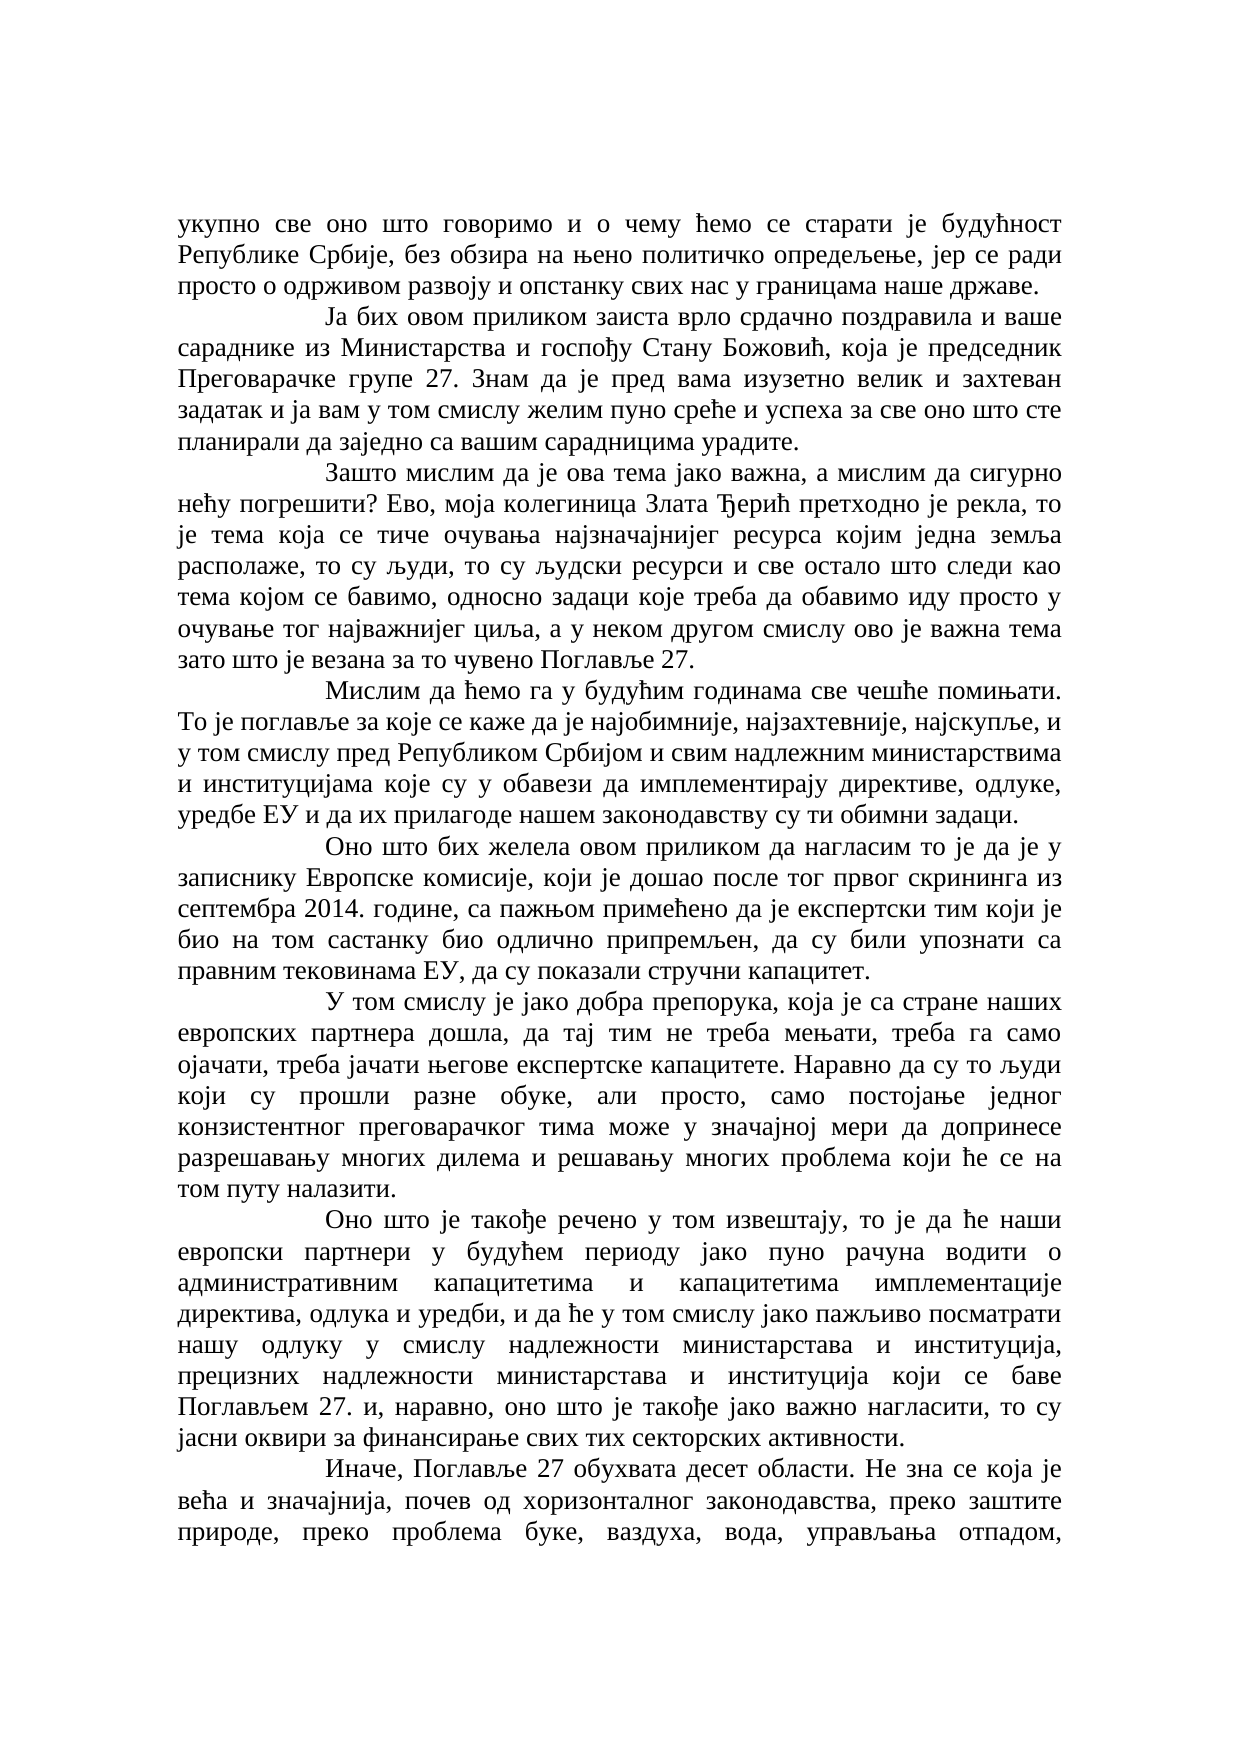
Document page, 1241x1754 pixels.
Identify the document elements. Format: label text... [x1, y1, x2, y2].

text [177, 207, 1063, 300]
text Зашто мислим да је ова тема јако важна, а мислим да сигурно нећу погрешити? Ево, моја колегиница Злата Ђерић претходно је рекла, то је тема која се тиче очувања најзначајнијег ресурса којим једна земља располаже, то су људи, то су људски ресурси и све остало што следи као тема којом се бавимо, односно задаци које треба да обавимо иду просто у очување тог најважнијег циља, а у неком другом смислу ово је важна тема зато што је везана за то чувено Поглавље 27. [177, 456, 1063, 674]
text Ја бих овом приликом заиста врло срдачно поздравила и ваше сараднике из Министарства и госпођу Стану Божовић, која је председник Преговарачке групе 27. Знам да је пред вама изузетно велик и захтеван задатак и ја вам у том смислу желим пуно среће и успеха за све оно што сте планирали да заједно са вашим сарадницима урадите. [177, 300, 1063, 456]
text У том смислу је јако добра препорука, која је са стране наших европских партнера дошла, да тај тим не треба мењати, треба га само ојачати, треба јачати његове експертске капацитете. Наравно да су то људи који су прошли разне обуке, али просто, само постојање једног конзистентног преговарачког тима може у значајној мери да допринесе разрешавању многих дилема и решавању многих проблема који ће се на том путу налазити. [177, 985, 1063, 1203]
text Мислим да ћемо га у будућим годинама све чешће помињати. То је поглавље за које се каже да је најобимније, најзахтевније, најскупље, и у том смислу пред Републиком Србијом и свим надлежним министарствима и институцијама које су у обавези да имплементирају директиве, одлуке, уредбе ЕУ и да их прилагоде нашем законодавству су ти обимни задаци. [177, 674, 1063, 830]
text Оно што бих желела овом приликом да нагласим то је да је у записнику Европске комисије, који је дошао после тог првог скрининга из септембра 2014. године, са пажњом примећено да је експертски тим који је био на том састанку био одлично припремљен, да су били упознати са правним тековинама ЕУ, да су показали стручни капацитет. [177, 830, 1063, 985]
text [177, 1453, 1063, 1546]
text Оно што је такође речено у том извештају, то је да ће наши европски партнери у будућем периоду јако пуно рачуна водити о административним капацитетима и капацитетима имплементације директива, одлука и уредби, и да ће у том смислу јако пажљиво посматрати нашу одлуку у смислу надлежности министарстава и институција, прецизних надлежности министарстава и институција који се баве Поглављем 27. и, наравно, оно што је такође јако важно нагласити, то су јасни оквири за финансирање свих тих секторских активности. [177, 1203, 1063, 1453]
